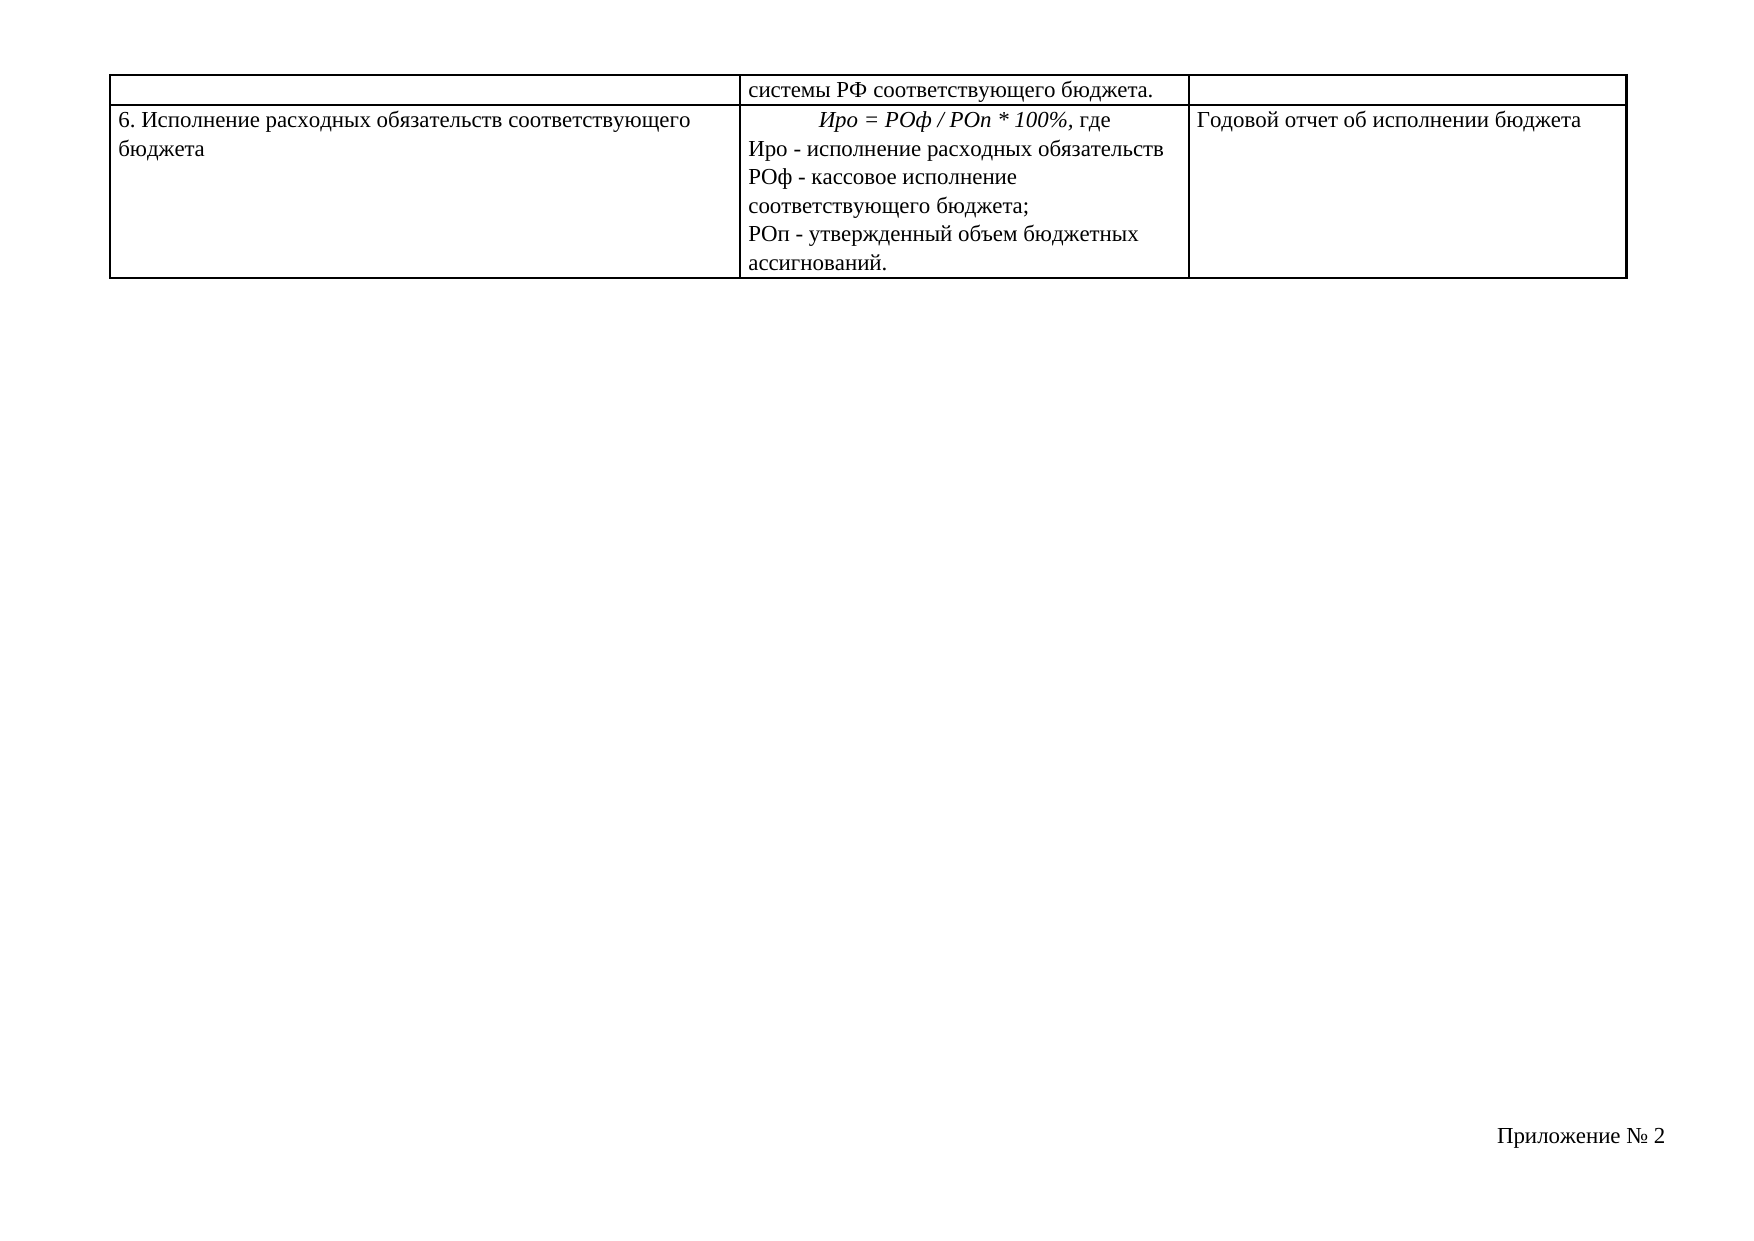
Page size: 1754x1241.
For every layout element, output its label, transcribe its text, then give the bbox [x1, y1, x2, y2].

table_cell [111, 76, 739, 104]
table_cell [741, 76, 1188, 104]
table_cell Годовой отчет об исполнении бюджета [1190, 106, 1625, 277]
table_cell 6. Исполнение расходных обязательств соответствующего бюджета [111, 106, 739, 277]
text Приложение № 2 [118, 1122, 1665, 1149]
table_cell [1190, 76, 1625, 104]
table_cell Иро = РОф / РОп * 100%, где Иро - исполнение расходных обязательств РОф - кассовое исполнение соответствующего бюджета; РОп - утвержденный объем бюджетных ассигнований. [741, 106, 1188, 277]
